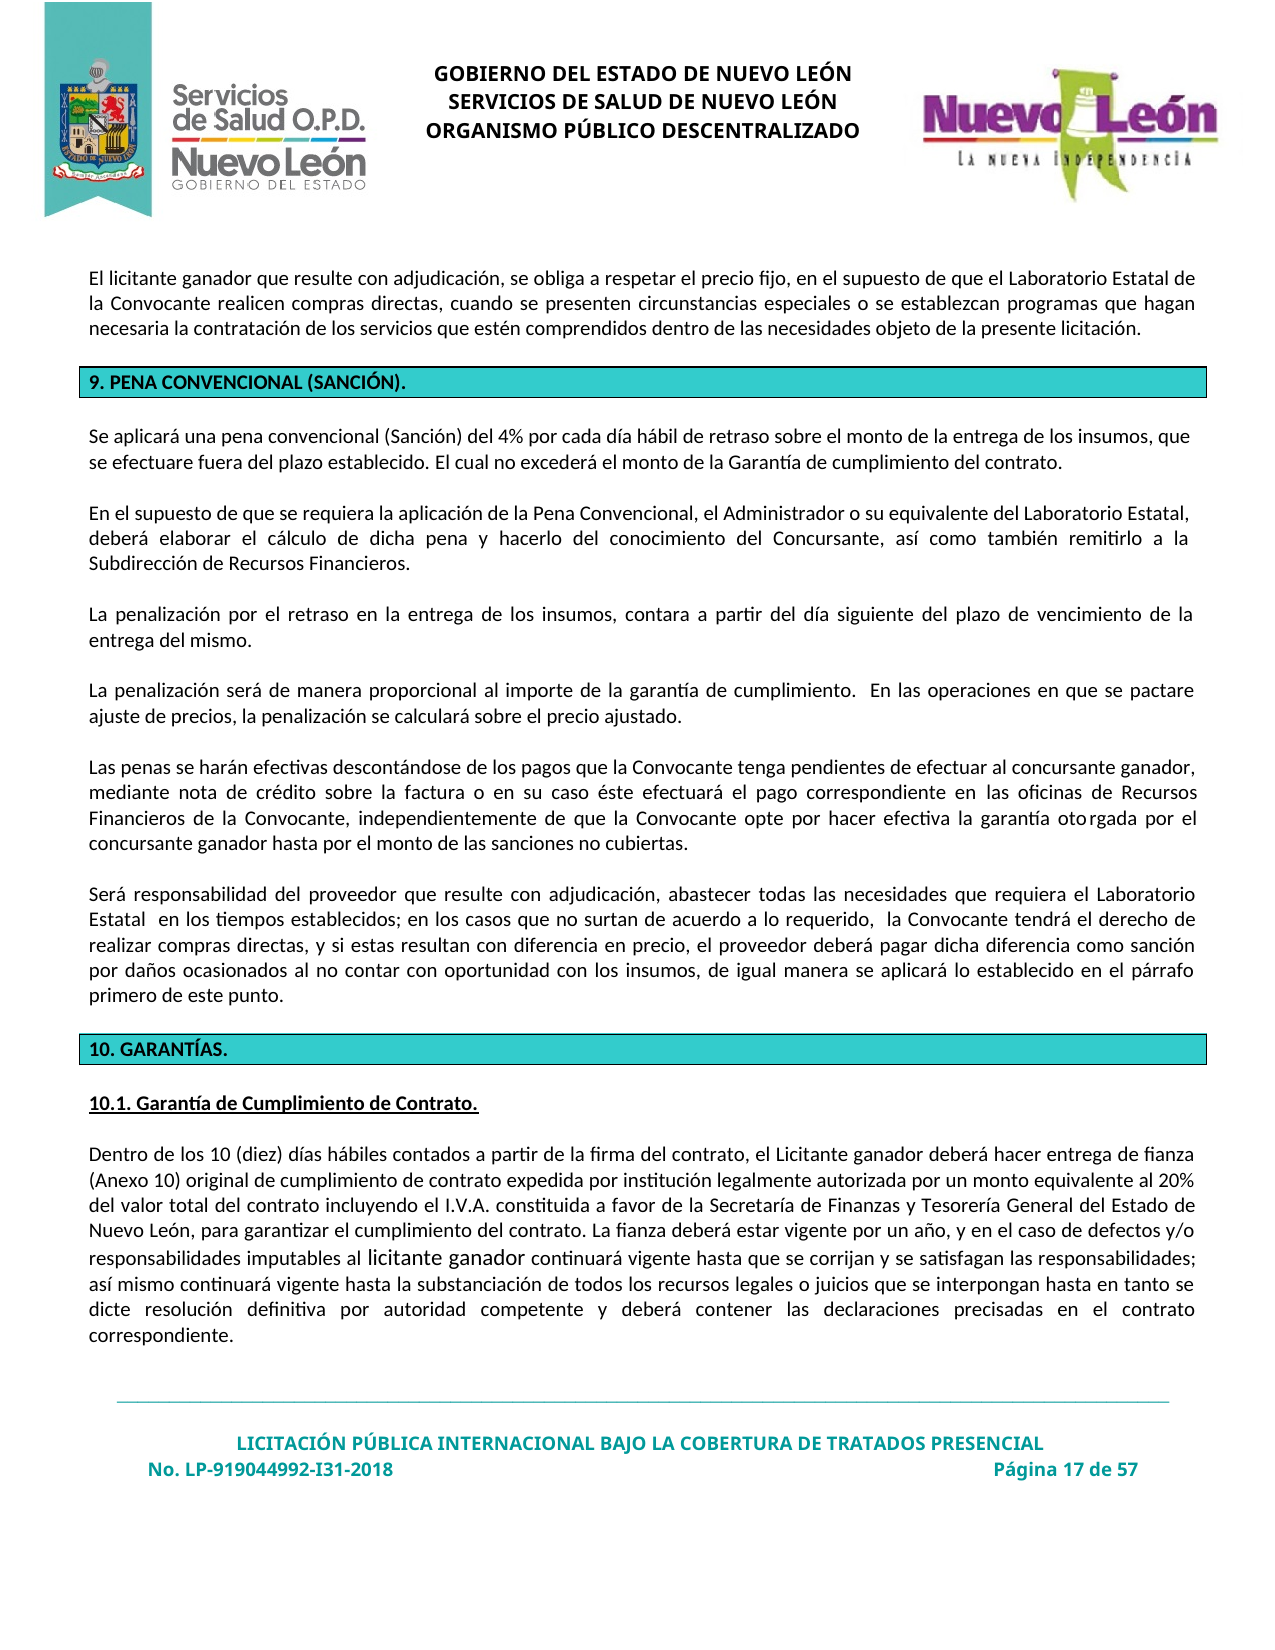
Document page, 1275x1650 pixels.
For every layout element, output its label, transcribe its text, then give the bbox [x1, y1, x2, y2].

text 10. GARANTÍAS. [80, 1035, 1206, 1064]
text El licitante ganador que resulte con adjudicación, se obliga a respetar el precio fijo, en el supuesto de que el Laboratorio Estatal de la Convocante realicen compras directas, cuando se presenten circunstancias especiales o se establezcan programas que hagan necesaria la contratación de los servicios que estén comprendidos dentro de las necesidades objeto de la presente licitación. [89, 265, 1197, 341]
list La penalización por el retraso en la entrega de los insumos, contara a partir del día siguiente del plazo de vencimiento de la entrega del mismo. [89, 601, 1197, 652]
text Las penas se harán efectivas descontándose de los pagos que la Convocante tenga pendientes de efectuar al concursante ganador, mediante nota de crédito sobre la factura o en su caso éste efectuará el pago correspondiente en las oficinas de Recursos Financieros de la Convocante, independientemente de que la Convocante opte por hacer efectiva la garantía otorgada por el concursante ganador hasta por el monto de las sanciones no cubiertas. [89, 754, 1197, 856]
text 9. PENA CONVENCIONAL (SANCIÓN). [80, 368, 1206, 397]
text Se aplicará una pena convencional (Sanción) del 4% por cada día hábil de retraso sobre el monto de la entrega de los insumos, que se efectuare fuera del plazo establecido. El cual no excederá el monto de la Garantía de cumplimiento del contrato. [89, 423, 1192, 474]
picture [15, 2, 1249, 229]
text La penalización será de manera proporcional al importe de la garantía de cumplimiento. En las operaciones en que se pactare ajuste de precios, la penalización se calculará sobre el precio ajustado. [89, 678, 1197, 728]
text En el supuesto de que se requiera la aplicación de la Pena Convencional, el Administrador o su equivalente del Laboratorio Estatal, deberá elaborar el cálculo de dicha pena y hacerlo del conocimiento del Concursante, así como también remitirlo a la Subdirección de Recursos Financieros. [89, 500, 1192, 576]
text 10.1. Garantía de Cumplimiento de Contrato. [89, 1091, 1197, 1116]
text Dentro de los 10 (diez) días hábiles contados a partir de la firma del contrato, el Licitante ganador deberá hacer entrega de fianza (Anexo 10) original de cumplimiento de contrato expedida por institución legalmente autorizada por un monto equivalente al 20% del valor total del contrato incluyendo el I.V.A. constituida a favor de la Secretaría de Finanzas y Tesorería General del Estado de Nuevo León, para garantizar el cumplimiento del contrato. La fianza deberá estar vigente por un año, y en el caso de defectos y/o responsabilidades imputables al licitante ganador continuará vigente hasta que se corrijan y se satisfagan las responsabilidades; así mismo continuará vigente hasta la substanciación de todos los recursos legales o juicios que se interpongan hasta en tanto se dicte resolución definitiva por autoridad competente y deberá contener las declaraciones precisadas en el contrato correspondiente. [89, 1141, 1197, 1347]
text Será responsabilidad del proveedor que resulte con adjudicación, abastecer todas las necesidades que requiera el Laboratorio Estatal en los tiempos establecidos; en los casos que no surtan de acuerdo a lo requerido, la Convocante tendrá el derecho de realizar compras directas, y si estas resultan con diferencia en precio, el proveedor deberá pagar dicha diferencia como sanción por daños ocasionados al no contar con oportunidad con los insumos, de igual manera se aplicará lo establecido en el párrafo primero de este punto. [89, 881, 1197, 1008]
